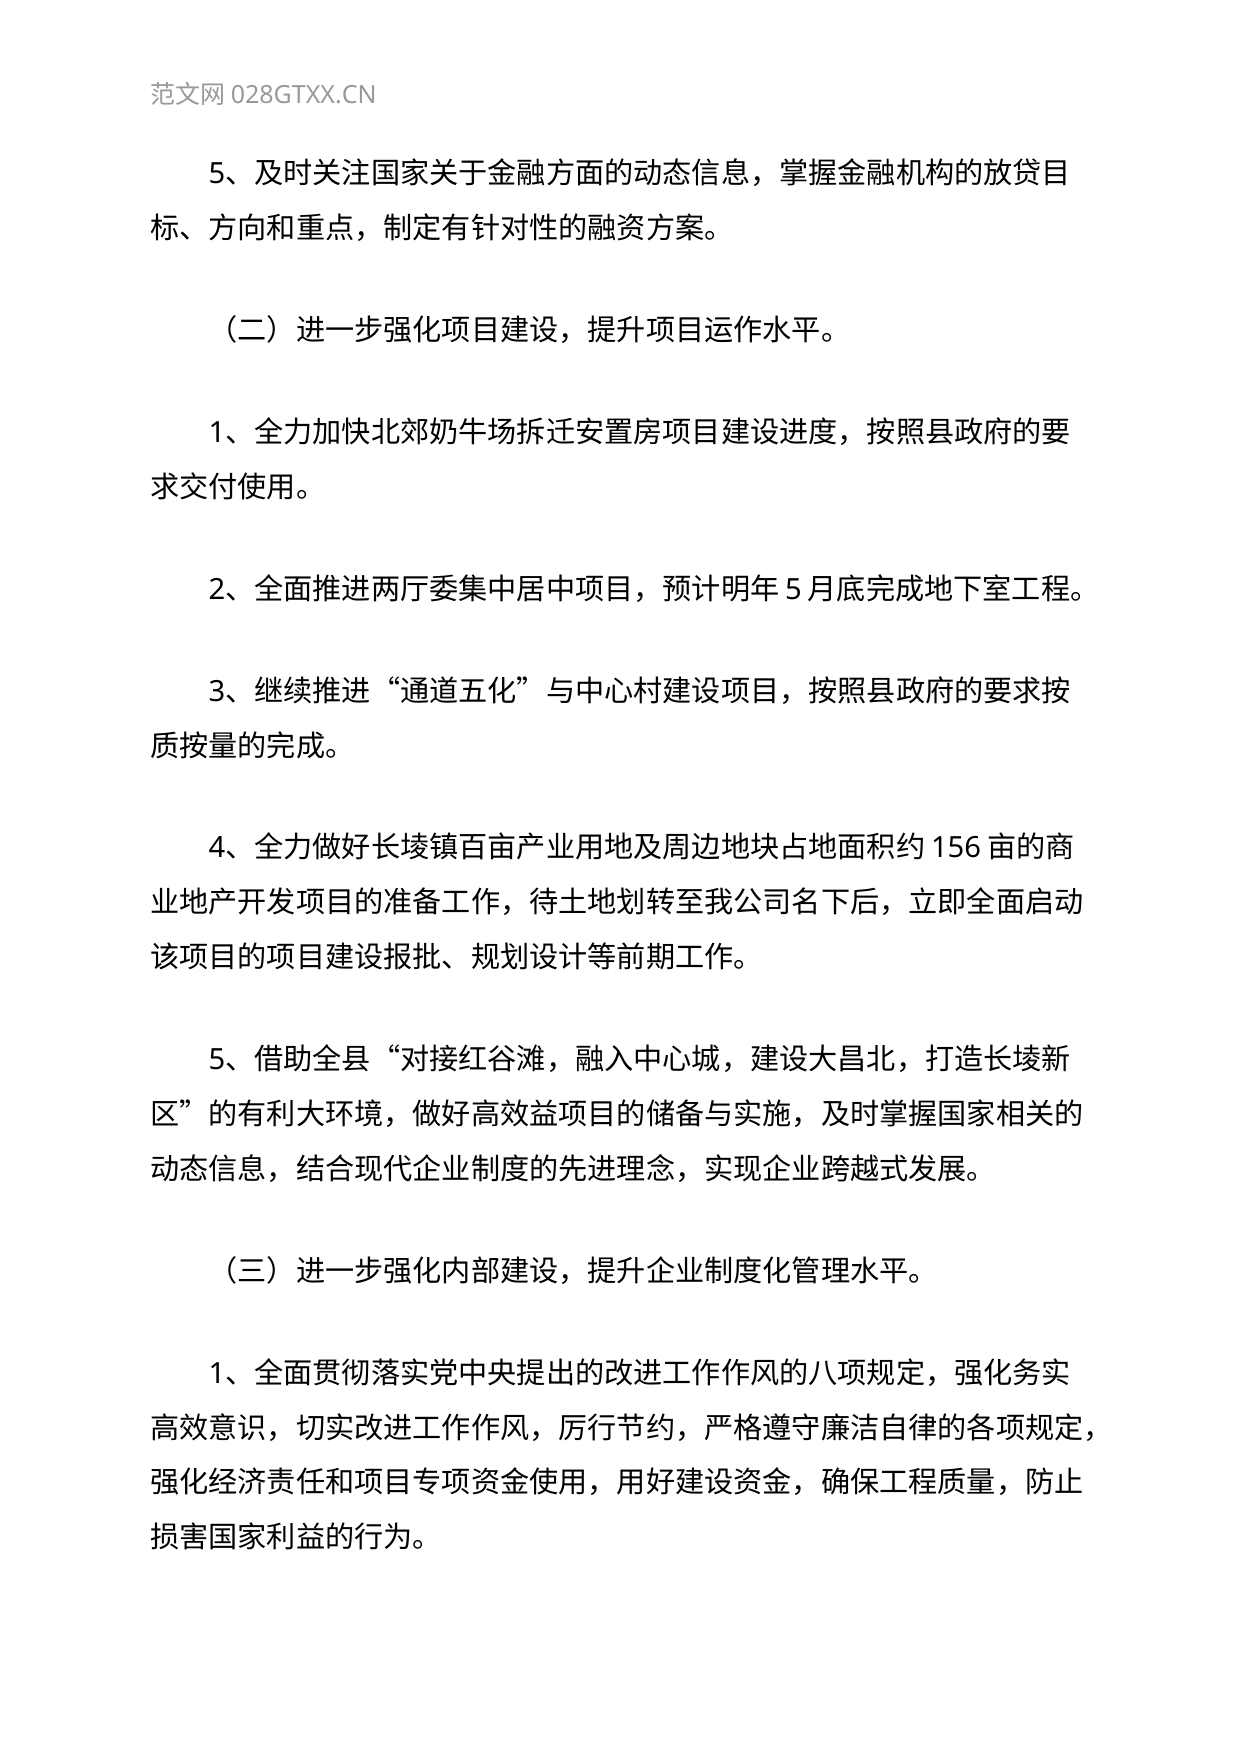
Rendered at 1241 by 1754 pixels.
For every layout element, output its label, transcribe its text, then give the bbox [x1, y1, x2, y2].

text 2、全面推进两厅委集中居中项目，预计明年5月底完成地下室工程。 [150, 565, 1090, 608]
text 1、全力加快北郊奶牛场拆迁安置房项目建设进度，按照县政府的要求交付使用。 [150, 408, 1090, 506]
text （二）进一步强化项目建设，提升项目运作水平。 [150, 307, 1090, 349]
text 1、全面贯彻落实党中央提出的改进工作作风的八项规定，强化务实高效意识，切实改进工作作风，厉行节约，严格遵守廉洁自律的各项规定，强化经济责任和项目专项资金使用，用好建设资金，确保工程质量，防止损害国家利益的行为。 [150, 1349, 1090, 1556]
text （三）进一步强化内部建设，提升企业制度化管理水平。 [150, 1247, 1090, 1290]
text 5、及时关注国家关于金融方面的动态信息，掌握金融机构的放贷目标、方向和重点，制定有针对性的融资方案。 [150, 150, 1090, 247]
text 4、全力做好长堎镇百亩产业用地及周边地块占地面积约156亩的商业地产开发项目的准备工作，待土地划转至我公司名下后，立即全面启动该项目的项目建设报批、规划设计等前期工作。 [150, 824, 1090, 976]
text 3、继续推进“通道五化”与中心村建设项目，按照县政府的要求按质按量的完成。 [150, 667, 1090, 764]
text 5、借助全县“对接红谷滩，融入中心城，建设大昌北，打造长堎新区”的有利大环境，做好高效益项目的储备与实施，及时掌握国家相关的动态信息，结合现代企业制度的先进理念，实现企业跨越式发展。 [150, 1036, 1090, 1188]
